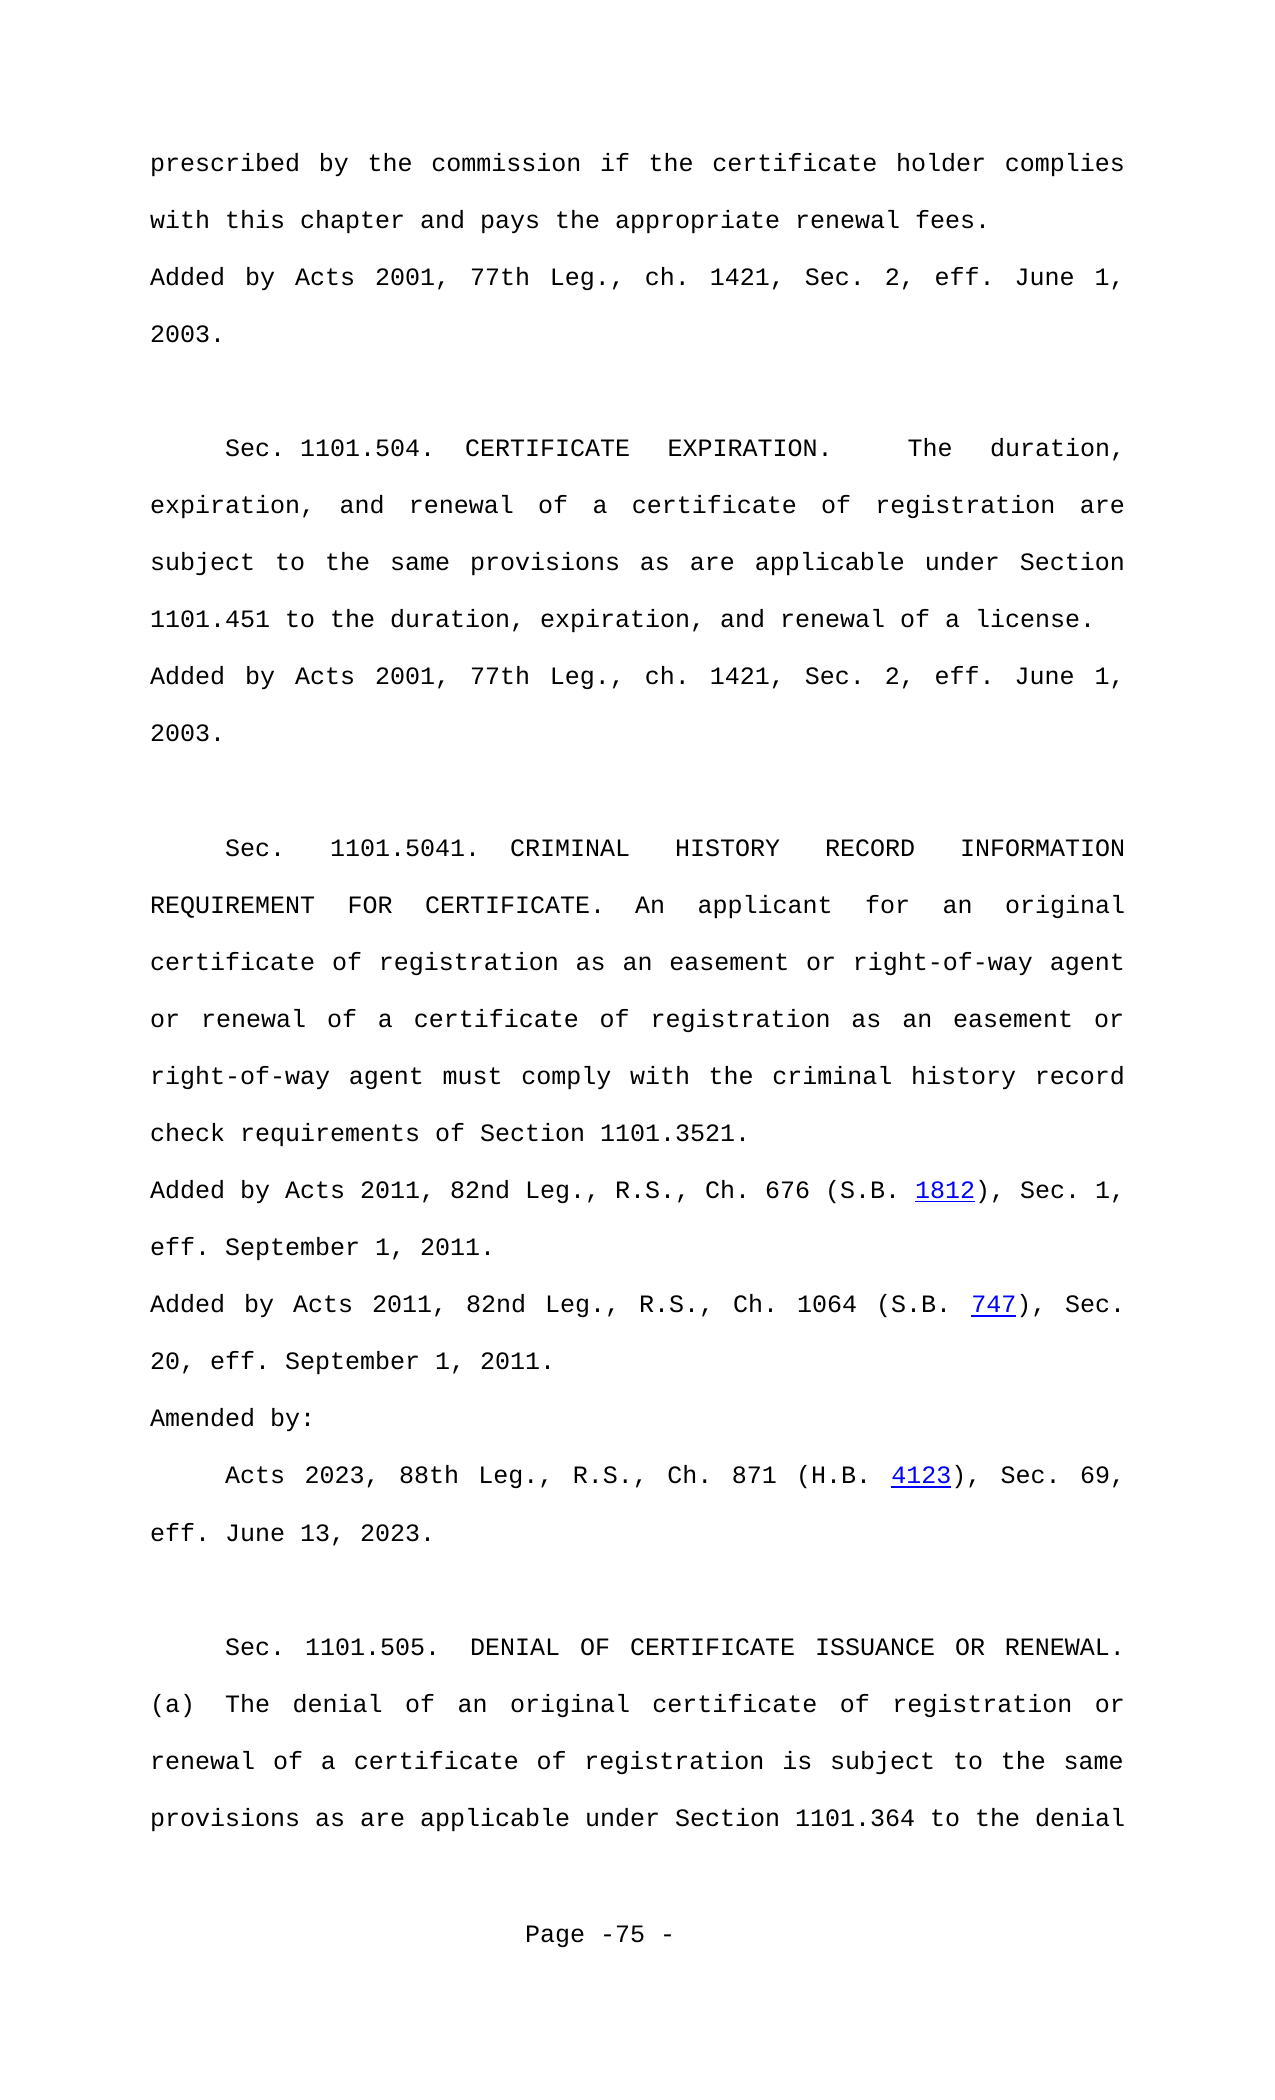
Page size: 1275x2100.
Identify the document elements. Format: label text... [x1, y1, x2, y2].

text Added by Acts 2001, 77th Leg., ch. 1421, Sec. 2, eff. June 1, 2003. [150, 264, 1125, 350]
text Sec. 1101.504. CERTIFICATE EXPIRATION. The duration, expiration, and renewal of a certificate of registration are subject to the same provisions as are applicable under Section 1101.451 to the duration, expiration, and renewal of a license. [150, 435, 1125, 635]
text Sec. 1101.5041. CRIMINAL HISTORY RECORD INFORMATION REQUIREMENT FOR CERTIFICATE. An applicant for an original certificate of registration as an easement or right-of-way agent or renewal of a certificate of registration as an easement or right-of-way agent must comply with the criminal history record check requirements of Section 1101.3521. [150, 835, 1125, 1149]
text Amended by: [150, 1406, 1125, 1434]
text Added by Acts 2011, 82nd Leg., R.S., Ch. 676 (S.B. 1812), Sec. 1, eff. September 1, 2011. [150, 1177, 1125, 1263]
text Added by Acts 2011, 82nd Leg., R.S., Ch. 1064 (S.B. 747), Sec. 20, eff. September 1, 2011. [150, 1292, 1125, 1377]
text Added by Acts 2001, 77th Leg., ch. 1421, Sec. 2, eff. June 1, 2003. [150, 664, 1125, 749]
text Acts 2023, 88th Leg., R.S., Ch. 871 (H.B. 4123), Sec. 69, eff. June 13, 2023. [150, 1463, 1125, 1548]
